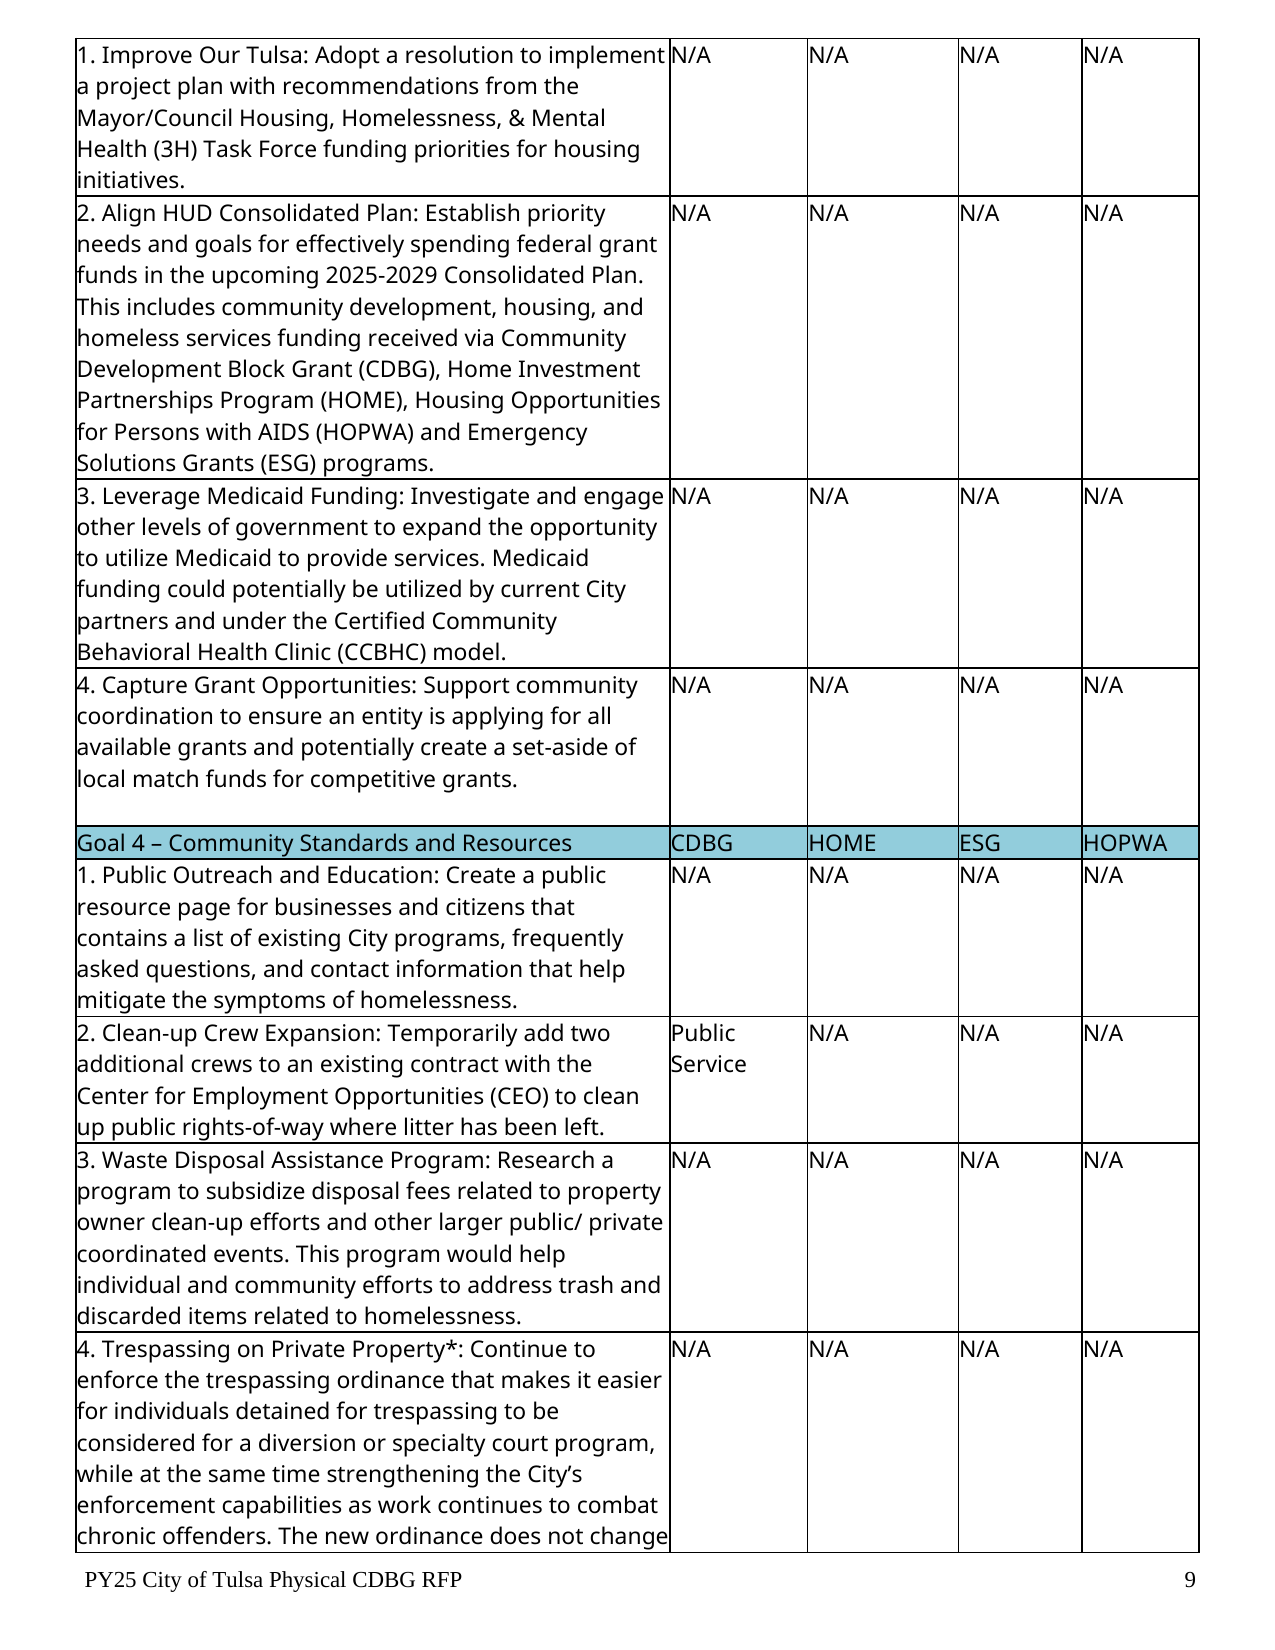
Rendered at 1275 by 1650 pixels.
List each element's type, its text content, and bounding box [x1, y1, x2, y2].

table_cell N/A [808, 860, 958, 1016]
table_cell HOME [808, 827, 958, 858]
table_cell 1. Improve Our Tulsa: Adopt a resolution to implement a project plan with recommendations from the Mayor/Council Housing, Homelessness, & Mental Health (3H) Task Force funding priorities for housing initiatives. [77, 39, 669, 195]
table_cell N/A [959, 860, 1081, 1016]
table_cell N/A [671, 860, 807, 1016]
table_cell 3. Leverage Medicaid Funding: Investigate and engage other levels of government to expand the opportunity to utilize Medicaid to provide services. Medicaid funding could potentially be utilized by current City partners and under the Certified Community Behavioral Health Clinic (CCBHC) model. [77, 480, 669, 667]
table_cell 2. Align HUD Consolidated Plan: Establish priority needs and goals for effectively spending federal grant funds in the upcoming 2025-2029 Consolidated Plan. This includes community development, housing, and homeless services funding received via Community Development Block Grant (CDBG), Home Investment Partnerships Program (HOME), Housing Opportunities for Persons with AIDS (HOPWA) and Emergency Solutions Grants (ESG) programs. [77, 197, 669, 478]
table_cell N/A [959, 197, 1081, 478]
table_cell HOPWA [1083, 827, 1198, 858]
table_cell N/A [671, 480, 807, 667]
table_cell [77, 1333, 669, 1552]
table_cell N/A [808, 1144, 958, 1331]
table_cell N/A [1083, 480, 1198, 667]
table_cell N/A [671, 1144, 807, 1331]
table_cell N/A [959, 669, 1081, 825]
table_cell 1. Public Outreach and Education: Create a public resource page for businesses and citizens that contains a list of existing City programs, frequently asked questions, and contact information that help mitigate the symptoms of homelessness. [77, 860, 669, 1016]
table_cell N/A [959, 1333, 1081, 1552]
table_cell N/A [1083, 1017, 1198, 1142]
table_cell N/A [959, 1144, 1081, 1331]
table_cell N/A [1083, 39, 1198, 195]
table_cell 2. Clean-up Crew Expansion: Temporarily add two additional crews to an existing contract with the Center for Employment Opportunities (CEO) to clean up public rights-of-way where litter has been left. [77, 1017, 669, 1142]
table_cell ESG [959, 827, 1081, 858]
table_cell N/A [808, 1333, 958, 1552]
table_cell CDBG [671, 827, 807, 858]
table_cell N/A [808, 480, 958, 667]
table_cell N/A [959, 39, 1081, 195]
table_cell N/A [808, 669, 958, 825]
table_cell N/A [808, 197, 958, 478]
table_cell N/A [1083, 860, 1198, 1016]
table_cell 3. Waste Disposal Assistance Program: Research a program to subsidize disposal fees related to property owner clean-up efforts and other larger public/ private coordinated events. This program would help individual and community efforts to address trash and discarded items related to homelessness. [77, 1144, 669, 1331]
table_cell Public Service [671, 1017, 807, 1142]
table_cell N/A [671, 1333, 807, 1552]
table_cell N/A [808, 39, 958, 195]
table_cell N/A [671, 39, 807, 195]
table_cell N/A [808, 1017, 958, 1142]
table_cell N/A [1083, 1333, 1198, 1552]
table_cell N/A [959, 1017, 1081, 1142]
table_cell N/A [671, 669, 807, 825]
table_cell N/A [671, 197, 807, 478]
table_cell N/A [1083, 669, 1198, 825]
table_cell N/A [959, 480, 1081, 667]
table_cell N/A [1083, 197, 1198, 478]
table_cell N/A [1083, 1144, 1198, 1331]
table_cell Goal 4 – Community Standards and Resources [77, 827, 669, 858]
table_cell 4. Capture Grant Opportunities: Support community coordination to ensure an entity is applying for all available grants and potentially create a set-aside of local match funds for competitive grants. [77, 669, 669, 825]
